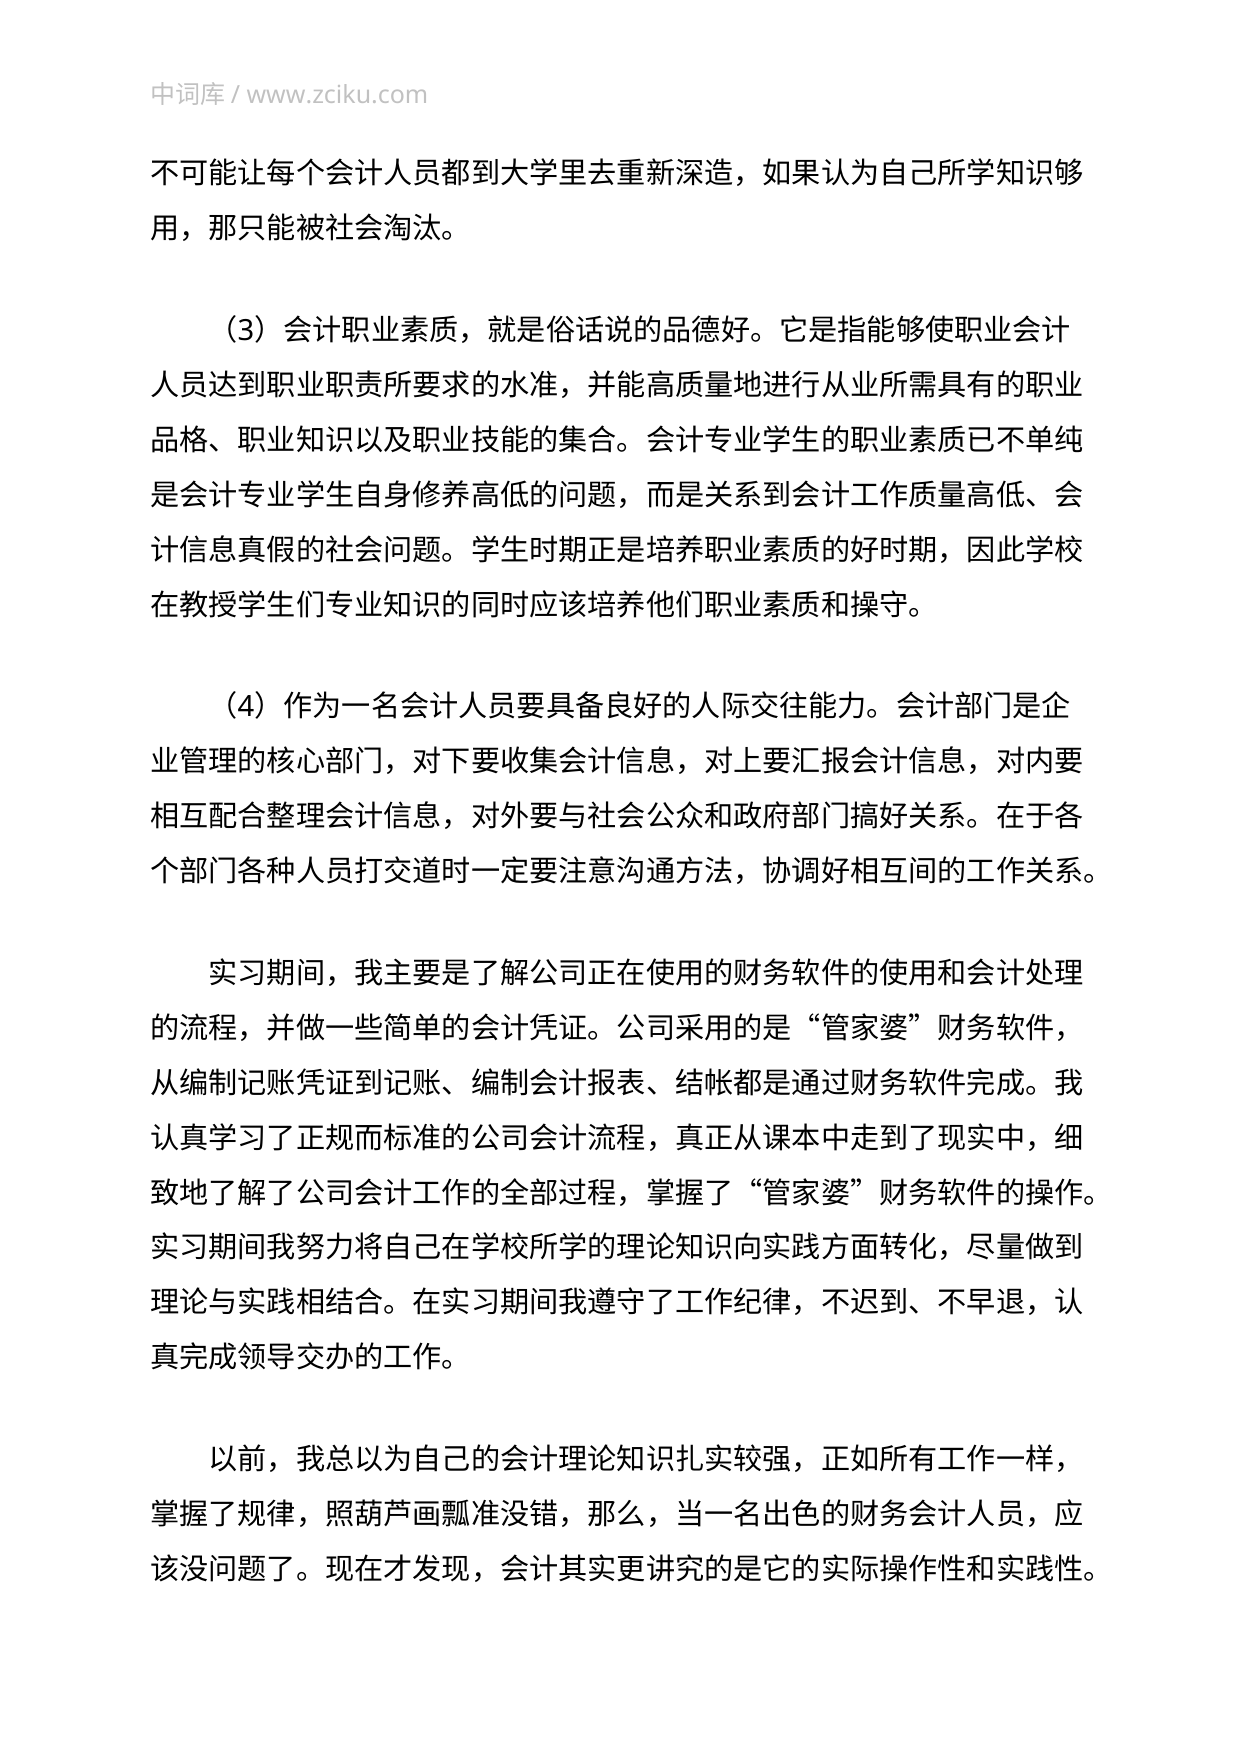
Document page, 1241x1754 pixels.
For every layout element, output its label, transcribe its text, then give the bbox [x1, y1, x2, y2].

text （4）作为一名会计人员要具备良好的人际交往能力。会计部门是企业管理的核心部门，对下要收集会计信息，对上要汇报会计信息，对内要相互配合整理会计信息，对外要与社会公众和政府部门搞好关系。在于各个部门各种人员打交道时一定要注意沟通方法，协调好相互间的工作关系。 [150, 683, 1090, 890]
text （3）会计职业素质，就是俗话说的品德好。它是指能够使职业会计人员达到职业职责所要求的水准，并能高质量地进行从业所需具有的职业品格、职业知识以及职业技能的集合。会计专业学生的职业素质已不单纯是会计专业学生自身修养高低的问题，而是关系到会计工作质量高低、会计信息真假的社会问题。学生时期正是培养职业素质的好时期，因此学校在教授学生们专业知识的同时应该培养他们职业素质和操守。 [150, 307, 1090, 623]
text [150, 1436, 1090, 1588]
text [150, 150, 1090, 247]
text 实习期间，我主要是了解公司正在使用的财务软件的使用和会计处理的流程，并做一些简单的会计凭证。公司采用的是“管家婆”财务软件，从编制记账凭证到记账、编制会计报表、结帐都是通过财务软件完成。我认真学习了正规而标准的公司会计流程，真正从课本中走到了现实中，细致地了解了公司会计工作的全部过程，掌握了“管家婆”财务软件的操作。实习期间我努力将自己在学校所学的理论知识向实践方面转化，尽量做到理论与实践相结合。在实习期间我遵守了工作纪律，不迟到、不早退，认真完成领导交办的工作。 [150, 949, 1090, 1376]
